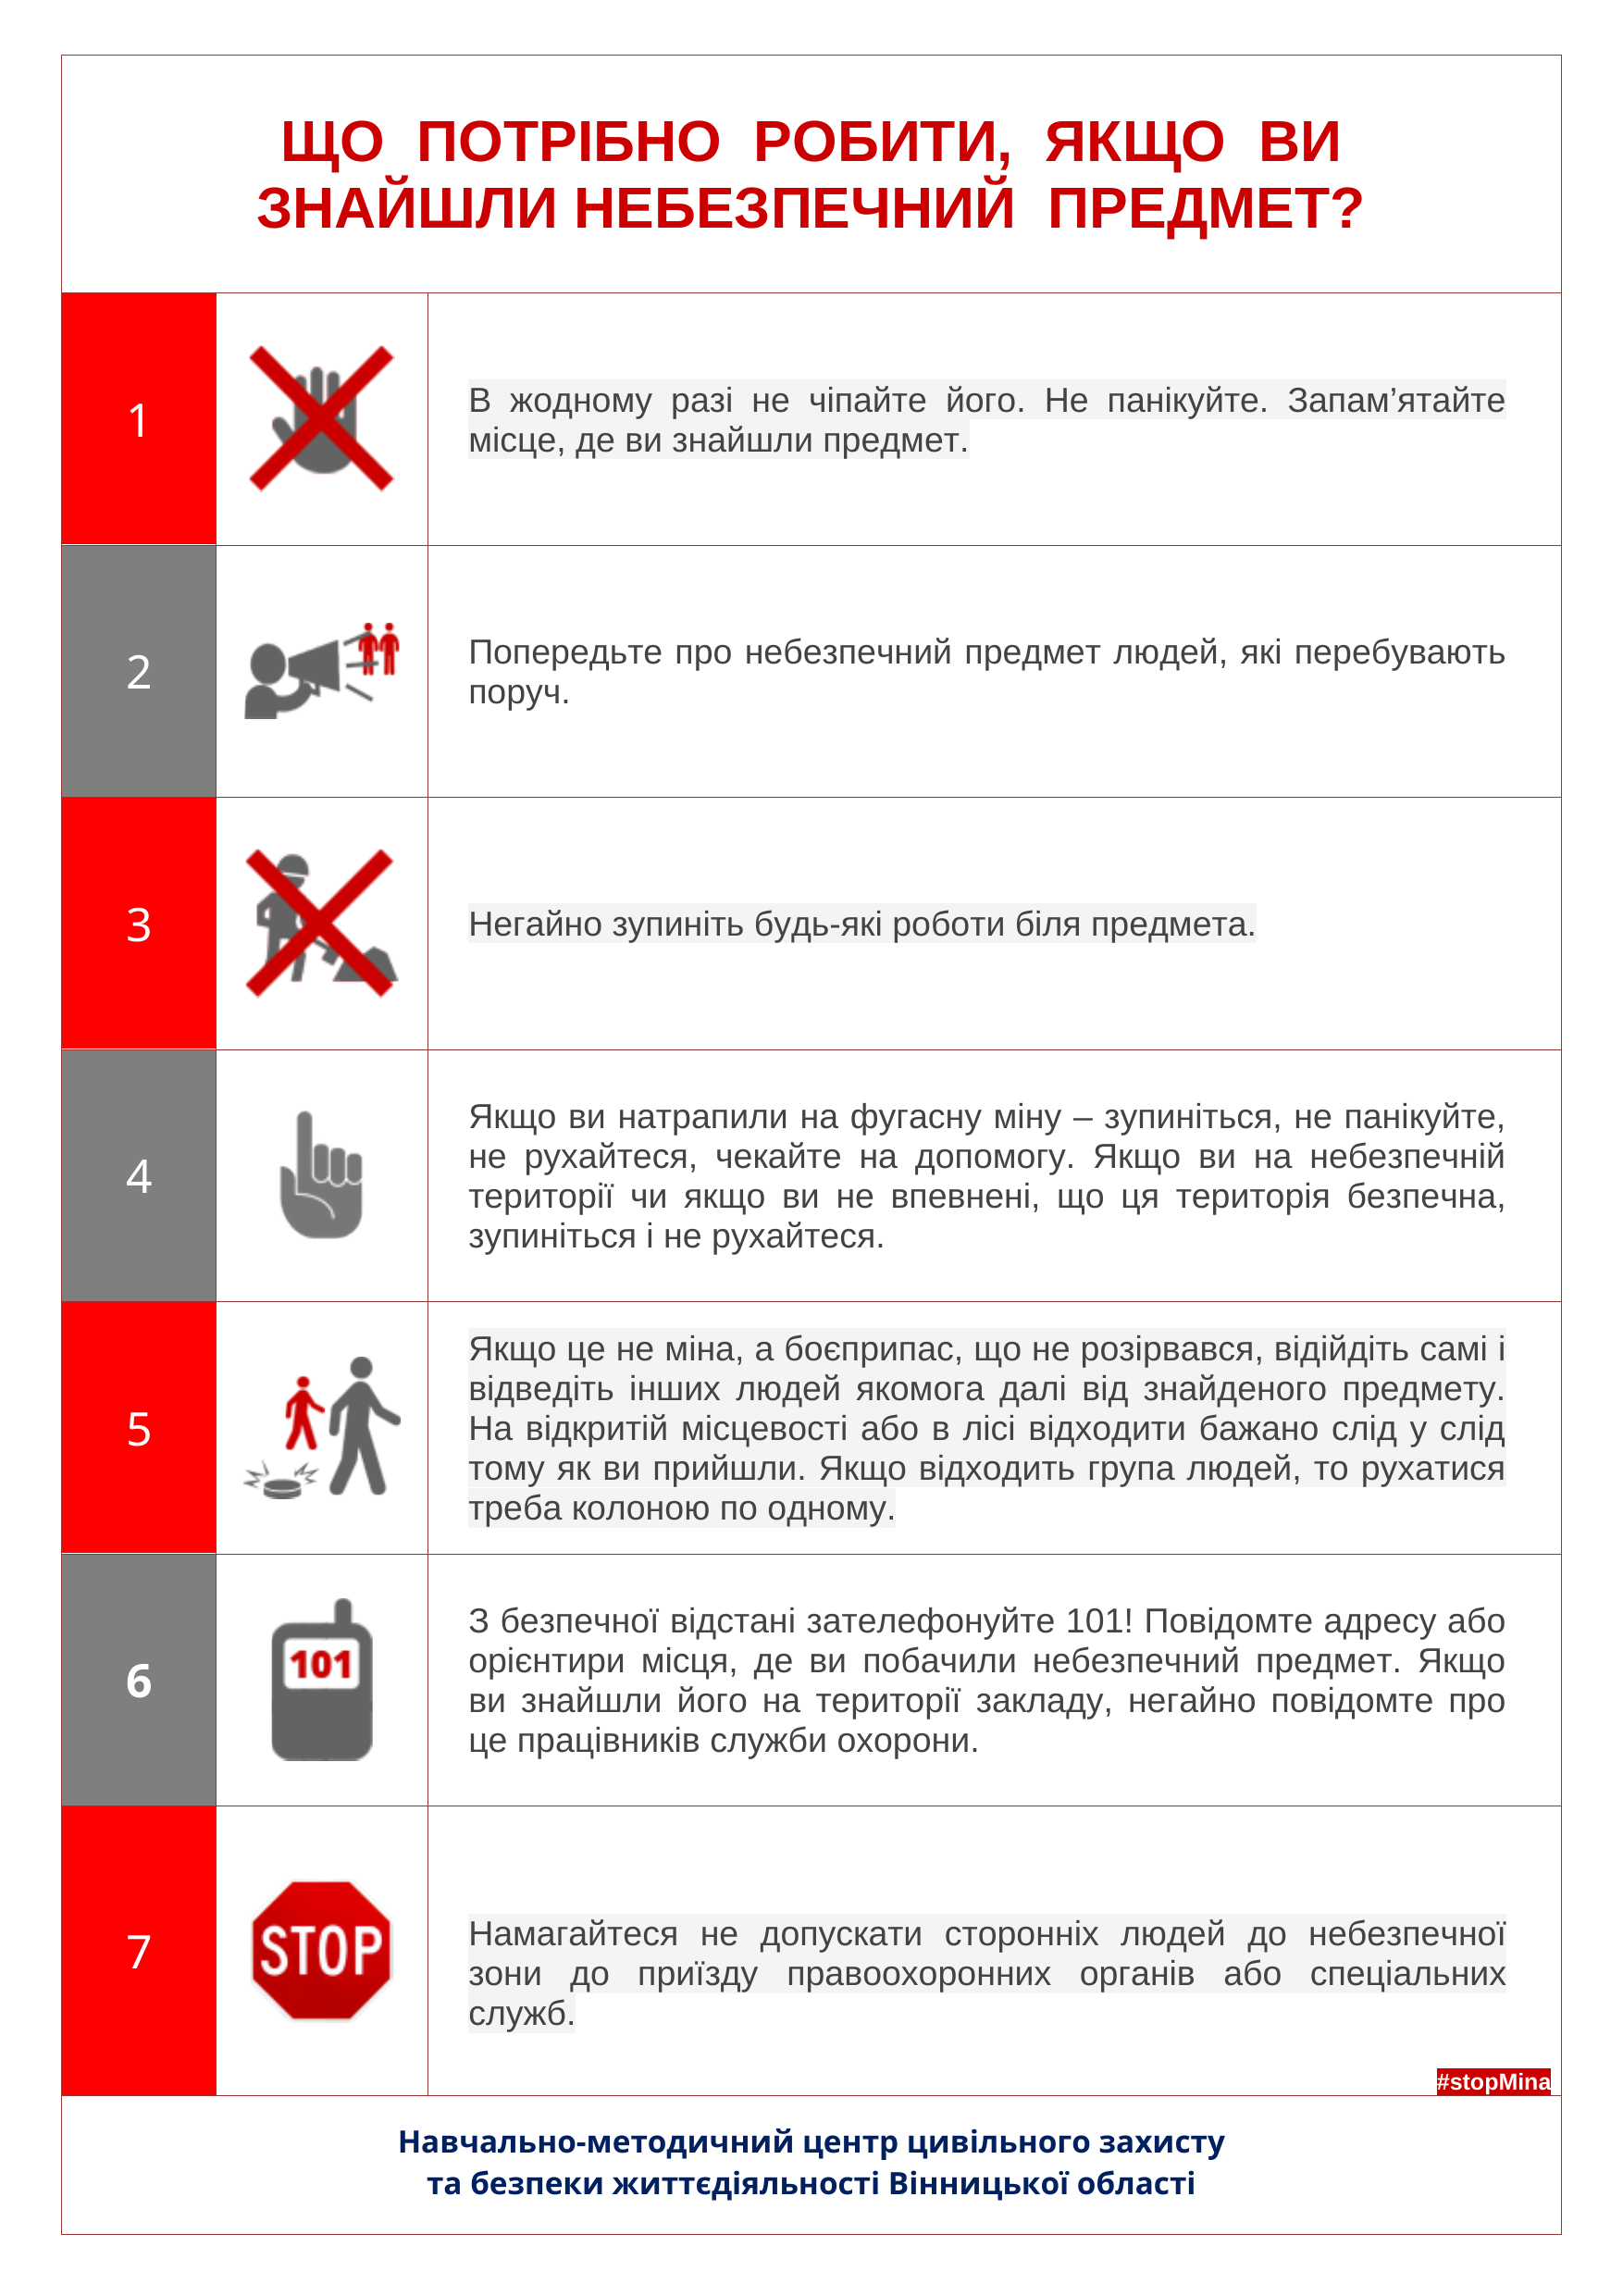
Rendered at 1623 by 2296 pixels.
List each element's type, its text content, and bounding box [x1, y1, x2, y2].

table_cell В жодному разі не чіпайте його. Не панікуйте. Запам’ятайте місце, де ви знайшли предмет. [428, 293, 1561, 544]
table_cell [217, 1806, 427, 2095]
table_cell Попередьте про небезпечний предмет людей, які перебувають поруч. [428, 546, 1561, 797]
picture [249, 345, 395, 492]
table_cell Якщо це не міна, а боєприпас, що не розірвався, відійдіть самі і відведіть інших людей якомога далі від знайденого предмету. На відкритій місцевості або в лісі відходити бажано слід у слід тому як ви прийшли. Якщо відходить група людей, то рухатися треба колоною по одному. [428, 1302, 1561, 1553]
table_cell [217, 293, 427, 544]
picture [250, 1879, 394, 2023]
table_cell [217, 1050, 427, 1301]
picture [244, 623, 400, 719]
table_cell З безпечної відстані зателефонуйте 101! Повідомте адресу або орієнтири місця, де ви побачили небезпечний предмет. Якщо ви знайшли його на території закладу, негайно повідомте про це працівників служби охорони. [428, 1555, 1561, 1806]
table_cell 6 [62, 1555, 216, 1806]
picture [271, 1598, 373, 1761]
picture [245, 849, 399, 999]
table_cell [217, 798, 427, 1049]
picture [242, 1357, 402, 1499]
table_cell 7 [62, 1806, 216, 2095]
table_cell 1 [62, 293, 216, 544]
table_cell 2 [62, 546, 216, 797]
picture [239, 1101, 405, 1249]
table_header ЩО ПОТРІБНО РОБИТИ, ЯКЩО ВИ ЗНАЙШЛИ НЕБЕЗПЕЧНИЙ ПРЕДМЕТ? [62, 56, 1561, 292]
table_cell 4 [62, 1050, 216, 1301]
table_cell Навчально-методичний центр цивільного захисту та безпеки життєдіяльності Вінницької області [62, 2096, 1561, 2234]
table_cell Якщо ви натрапили на фугасну міну – зупиніться, не панікуйте, не рухайтеся, чекайте на допомогу. Якщо ви на небезпечній території чи якщо ви не впевнені, що ця територія безпечна, зупиніться і не рухайтеся. [428, 1050, 1561, 1301]
table_cell Негайно зупиніть будь-які роботи біля предмета. [428, 798, 1561, 1049]
table_cell 3 [62, 798, 216, 1049]
table_cell [217, 1302, 427, 1553]
table_cell Намагайтеся не допускати сторонніх людей до небезпечної зони до приїзду правоохоронних органів або спеціальних служб. #stopMina [428, 1806, 1561, 2095]
table_cell [217, 1555, 427, 1806]
table_cell 5 [62, 1302, 216, 1553]
table_cell [217, 546, 427, 797]
